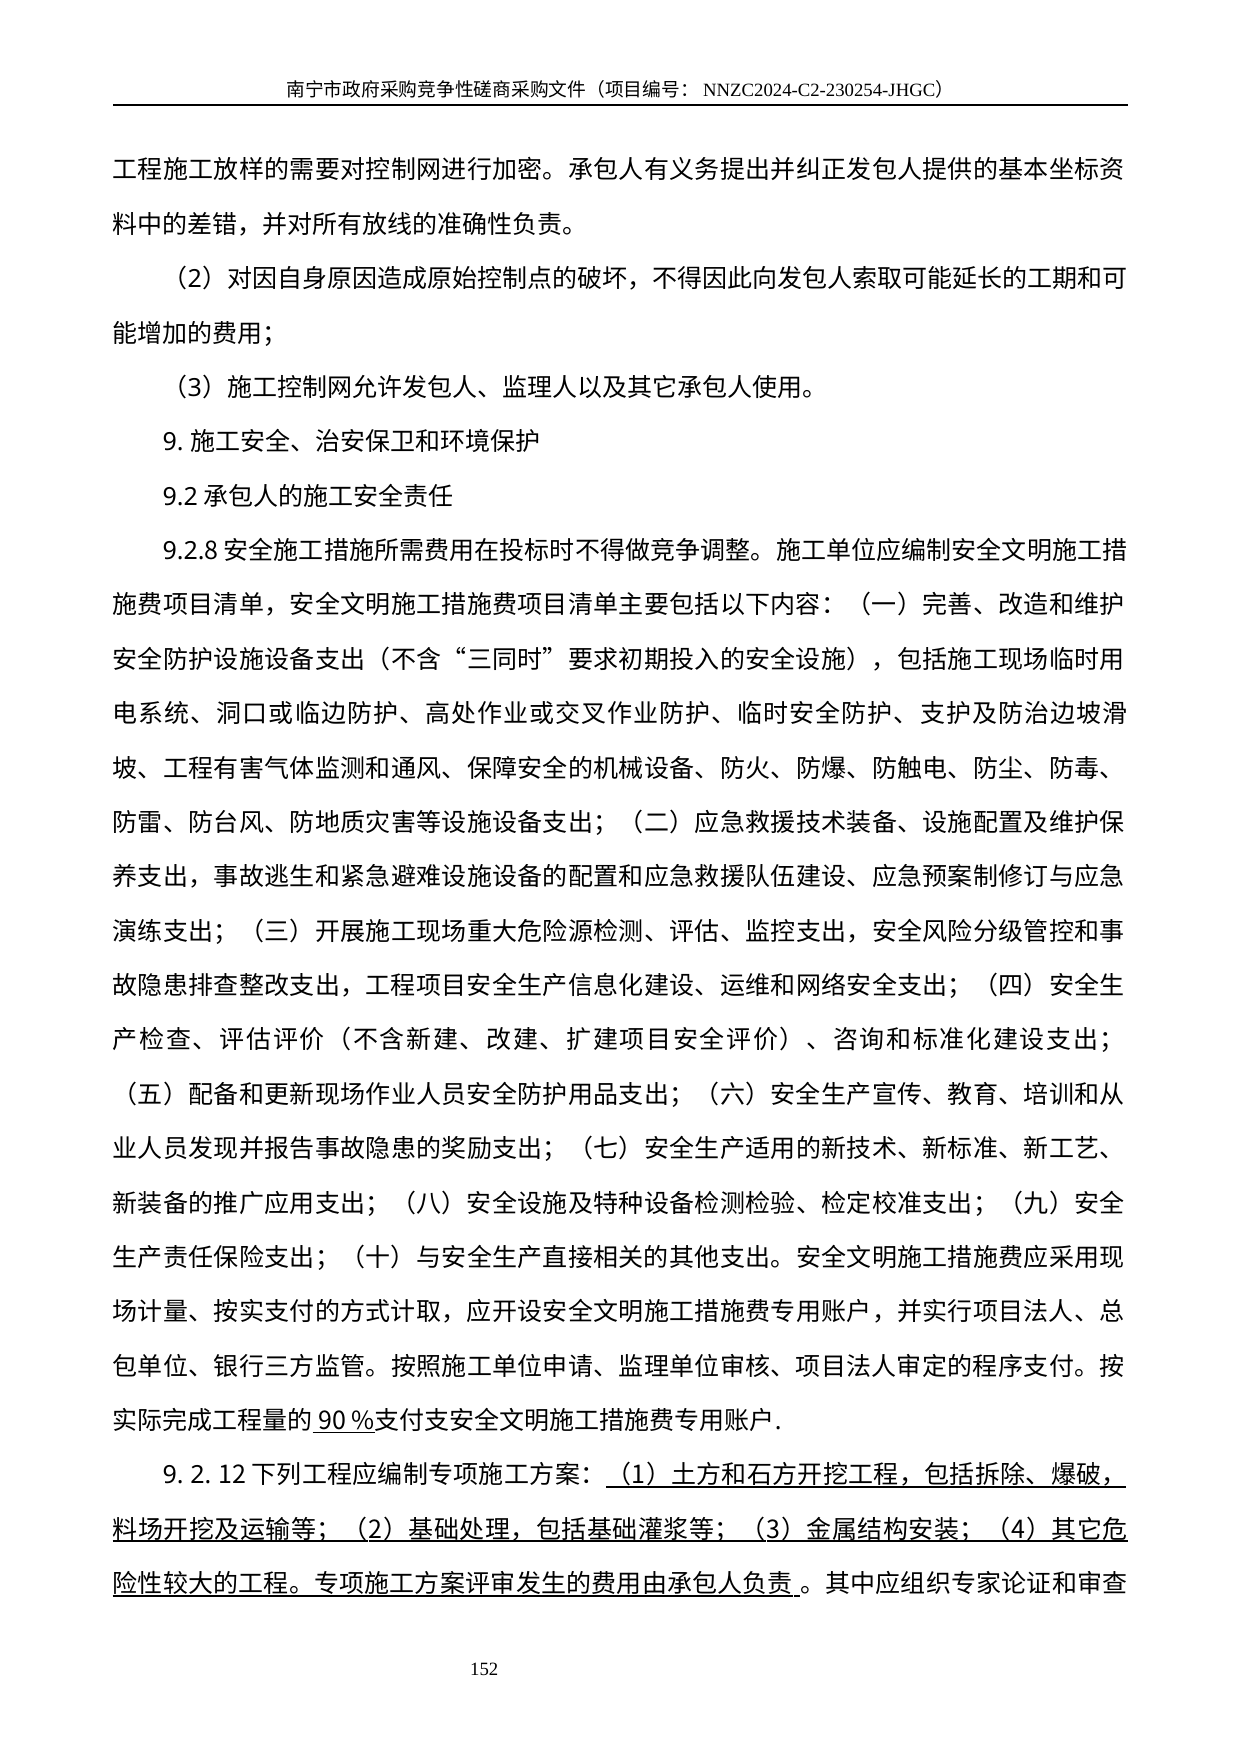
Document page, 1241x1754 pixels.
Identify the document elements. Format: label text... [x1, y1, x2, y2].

text 9.2.8安全施工措施所需费用在投标时不得做竞争调整。施工单位应编制安全文明施工措施费项目清单，安全文明施工措施费项目清单主要包括以下内容：（一）完善、改造和维护安全防护设施设备支出（不含“三同时”要求初期投入的安全设施），包括施工现场临时用电系统、洞口或临边防护、高处作业或交叉作业防护、临时安全防护、支护及防治边坡滑坡、工程有害气体监测和通风、保障安全的机械设备、防火、防爆、防触电、防尘、防毒、防雷、防台风、防地质灾害等设施设备支出；（二）应急救援技术装备、设施配置及维护保养支出，事故逃生和紧急避难设施设备的配置和应急救援队伍建设、应急预案制修订与应急演练支出；（三）开展施工现场重大危险源检测、评估、监控支出，安全风险分级管控和事故隐患排查整改支出，工程项目安全生产信息化建设、运维和网络安全支出；（四）安全生产检查、评估评价（不含新建、改建、扩建项目安全评价）、咨询和标准化建设支出；（五）配备和更新现场作业人员安全防护用品支出；（六）安全生产宣传、教育、培训和从业人员发现并报告事故隐患的奖励支出；（七）安全生产适用的新技术、新标准、新工艺、新装备的推广应用支出；（八）安全设施及特种设备检测检验、检定校准支出；（九）安全生产责任保险支出；（十）与安全生产直接相关的其他支出。安全文明施工措施费应采用现场计量、按实支付的方式计取，应开设安全文明施工措施费专用账户，并实行项目法人、总包单位、银行三方监管。按照施工单位申请、监理单位审核、项目法人审定的程序支付。按实际完成工程量的 90 %支付支安全文明施工措施费专用账户. [112, 531, 1128, 1437]
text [112, 150, 1128, 241]
subtitle 9.2承包人的施工安全责任 [112, 476, 1128, 512]
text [112, 1541, 1128, 1600]
text （3）施工控制网允许发包人、监理人以及其它承包人使用。 [112, 367, 1128, 404]
text （2）对因自身原因造成原始控制点的破坏，不得因此向发包人索取可能延长的工期和可能增加的费用； [112, 259, 1128, 349]
subtitle 9. 施工安全、治安保卫和环境保护 [112, 422, 1128, 458]
